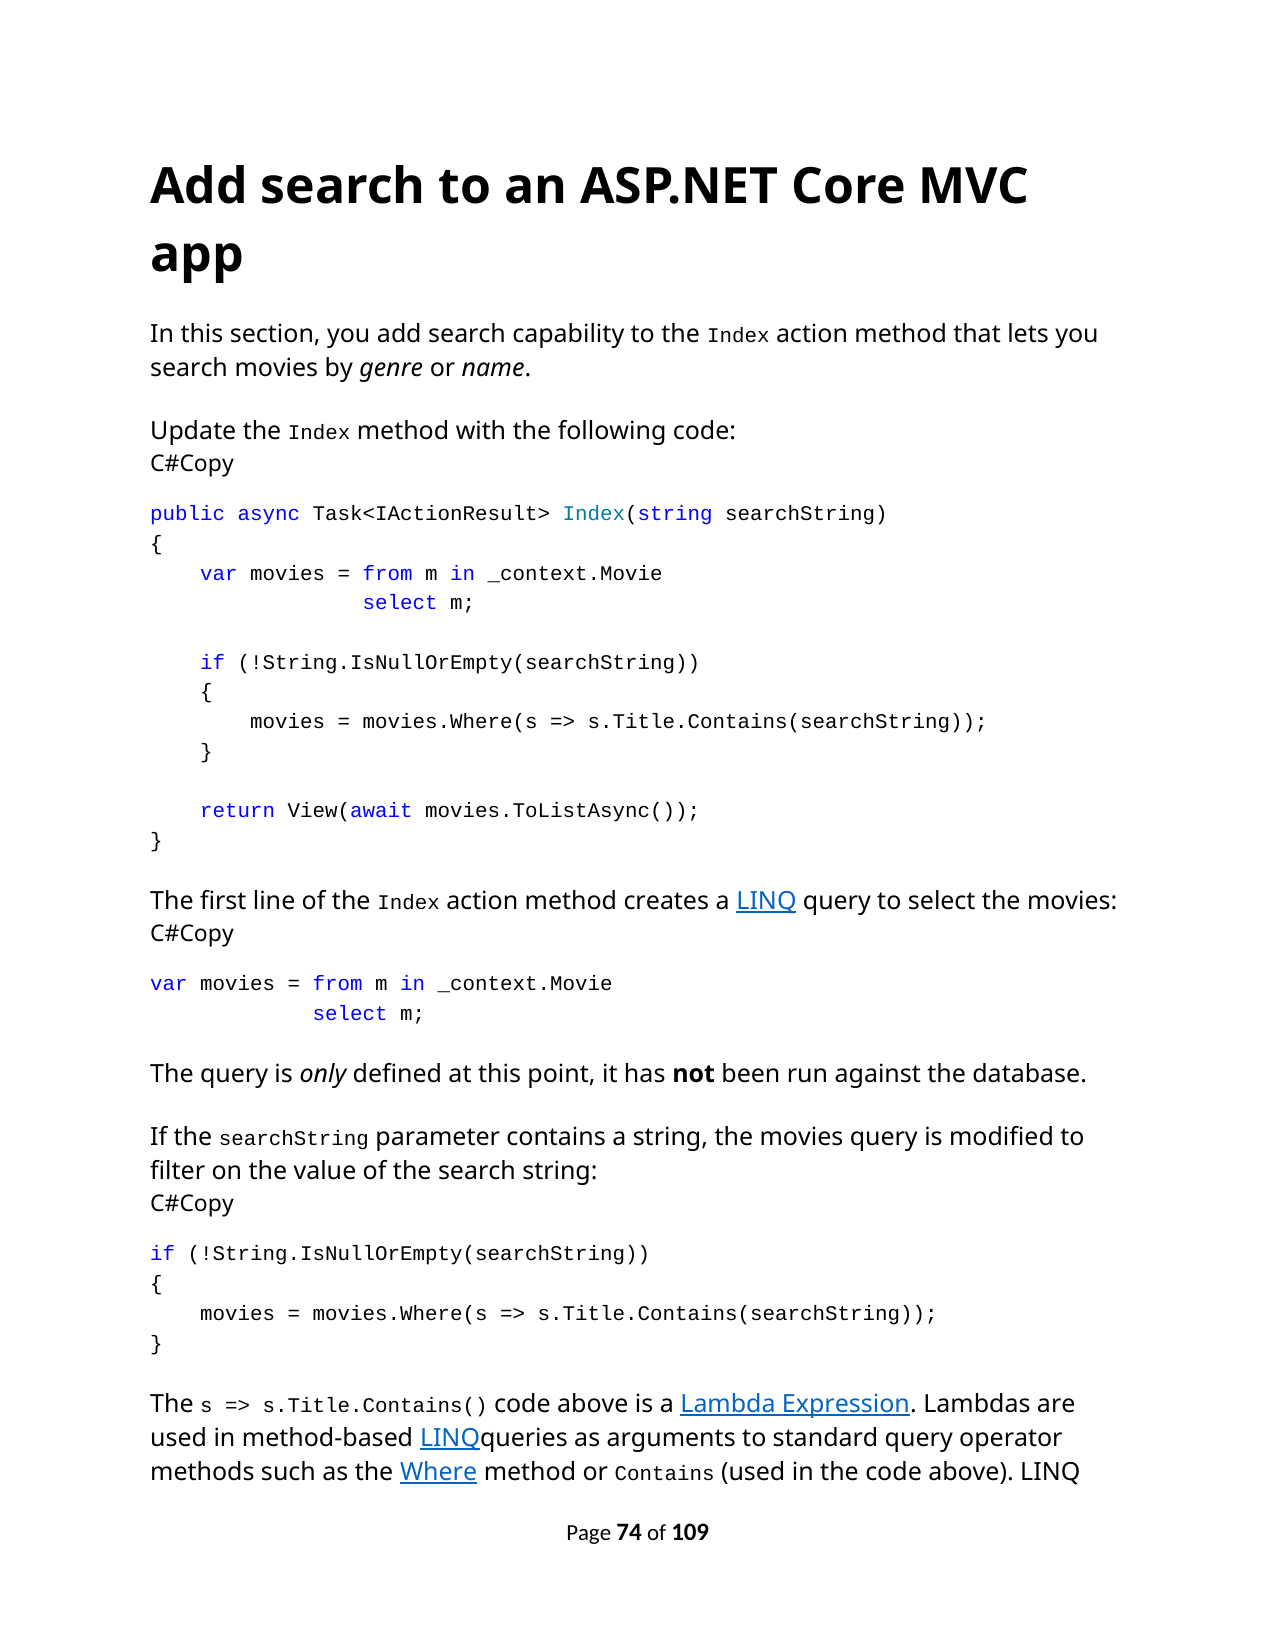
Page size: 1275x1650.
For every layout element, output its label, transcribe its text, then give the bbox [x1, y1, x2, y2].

text If the searchString parameter contains a string, the movies query is modified to filter on the value of the search string: [150, 1119, 1125, 1187]
text var movies = from m in _context.Movie [150, 557, 1125, 586]
text The first line of the Index action method creates a LINQ query to select the movies: [150, 883, 1125, 917]
text } [150, 824, 1125, 853]
text select m; [150, 997, 1125, 1026]
text { [150, 527, 1125, 557]
text return View(await movies.ToListAsync()); [150, 794, 1125, 824]
text } [150, 735, 1125, 764]
text In this section, you add search capability to the Index action method that lets you search movies by genre or name. [150, 315, 1125, 383]
text } [150, 1326, 1125, 1356]
text if (!String.IsNullOrEmpty(searchString)) [150, 1237, 1125, 1267]
text The query is only defined at this point, it has not been run against the database. [150, 1056, 1125, 1090]
text if (!String.IsNullOrEmpty(searchString)) [150, 646, 1125, 675]
text select m; [150, 586, 1125, 616]
text Update the Index method with the following code: [150, 413, 1125, 447]
text movies = movies.Where(s => s.Title.Contains(searchString)); [150, 705, 1125, 735]
text C#Copy [150, 447, 1125, 478]
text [150, 1385, 1125, 1487]
text public async Task<IActionResult> Index(string searchString) [150, 497, 1125, 527]
subtitle Add search to an ASP.NET Core MVC app [150, 150, 1125, 286]
text C#Copy [150, 1187, 1125, 1218]
text { [150, 1267, 1125, 1297]
text { [150, 675, 1125, 705]
text C#Copy [150, 917, 1125, 948]
text var movies = from m in _context.Movie [150, 967, 1125, 997]
text movies = movies.Where(s => s.Title.Contains(searchString)); [150, 1297, 1125, 1326]
